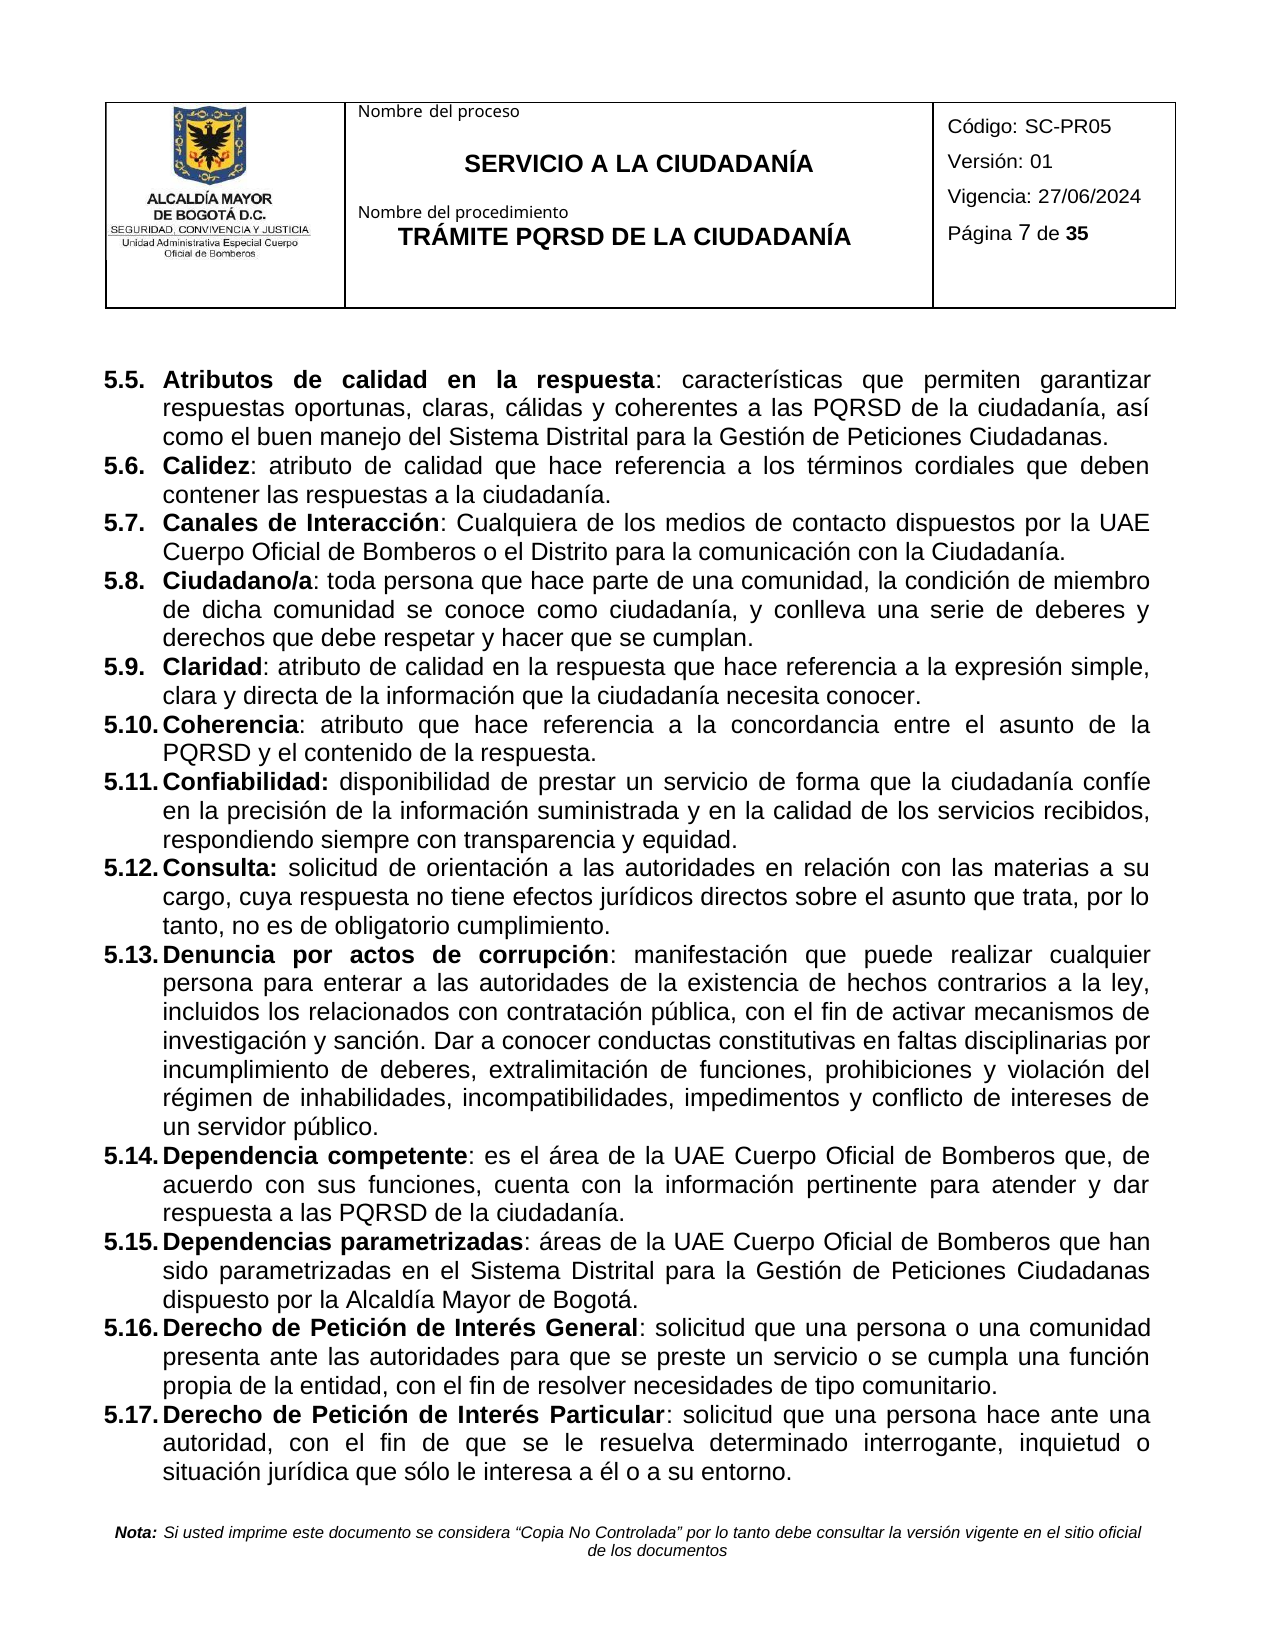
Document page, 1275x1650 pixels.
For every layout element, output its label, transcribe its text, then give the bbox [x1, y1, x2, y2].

list Atributos de calidad en la respuesta: características que permiten garantizar respuestas oportunas, claras, cálidas y coherentes a las PQRSD de la ciudadanía, así como el buen manejo del Sistema Distrital para la Gestión de Peticiones Ciudadanas. [103, 364, 1152, 451]
list Claridad: atributo de calidad en la respuesta que hace referencia a la expresión simple, clara y directa de la información que la ciudadanía necesita conocer. [103, 652, 1152, 709]
list Dependencia competente: es el área de la UAE Cuerpo Oficial de Bomberos que, de acuerdo con sus funciones, cuenta con la información pertinente para atender y dar respuesta a las PQRSD de la ciudadanía. [103, 1141, 1152, 1227]
list Confiabilidad: disponibilidad de prestar un servicio de forma que la ciudadanía confíe en la precisión de la información suministrada y en la calidad de los servicios recibidos, respondiendo siempre con transparencia y equidad. [103, 767, 1152, 853]
list Dependencias parametrizadas: áreas de la UAE Cuerpo Oficial de Bomberos que han sido parametrizadas en el Sistema Distrital para la Gestión de Peticiones Ciudadanas dispuesto por la Alcaldía Mayor de Bogotá. [103, 1227, 1152, 1313]
list Calidez: atributo de calidad que hace referencia a los términos cordiales que deben contener las respuestas a la ciudadanía. [103, 451, 1152, 508]
list Coherencia: atributo que hace referencia a la concordancia entre el asunto de la PQRSD y el contenido de la respuesta. [103, 709, 1152, 767]
picture [106, 103, 311, 260]
list Ciudadano/a: toda persona que hace parte de una comunidad, la condición de miembro de dicha comunidad se conoce como ciudadanía, y conlleva una serie de deberes y derechos que debe respetar y hacer que se cumplan. [103, 566, 1152, 652]
list Canales de Interacción: Cualquiera de los medios de contacto dispuestos por la UAE Cuerpo Oficial de Bomberos o el Distrito para la comunicación con la Ciudadanía. [103, 508, 1152, 566]
list Derecho de Petición de Interés Particular: solicitud que una persona hace ante una autoridad, con el fin de que se le resuelva determinado interrogante, inquietud o situación jurídica que sólo le interesa a él o a su entorno. [103, 1399, 1152, 1486]
list Denuncia por actos de corrupción: manifestación que puede realizar cualquier persona para enterar a las autoridades de la existencia de hechos contrarios a la ley, incluidos los relacionados con contratación pública, con el fin de activar mecanismos de investigación y sanción. Dar a conocer conductas constitutivas en faltas disciplinarias por incumplimiento de deberes, extralimitación de funciones, prohibiciones y violación del régimen de inhabilidades, incompatibilidades, impedimentos y conflicto de intereses de un servidor público. [103, 939, 1152, 1141]
list Consulta: solicitud de orientación a las autoridades en relación con las materias a su cargo, cuya respuesta no tiene efectos jurídicos directos sobre el asunto que trata, por lo tanto, no es de obligatorio cumplimiento. [103, 853, 1152, 939]
list Derecho de Petición de Interés General: solicitud que una persona o una comunidad presenta ante las autoridades para que se preste un servicio o se cumpla una función propia de la entidad, con el fin de resolver necesidades de tipo comunitario. [103, 1313, 1152, 1399]
